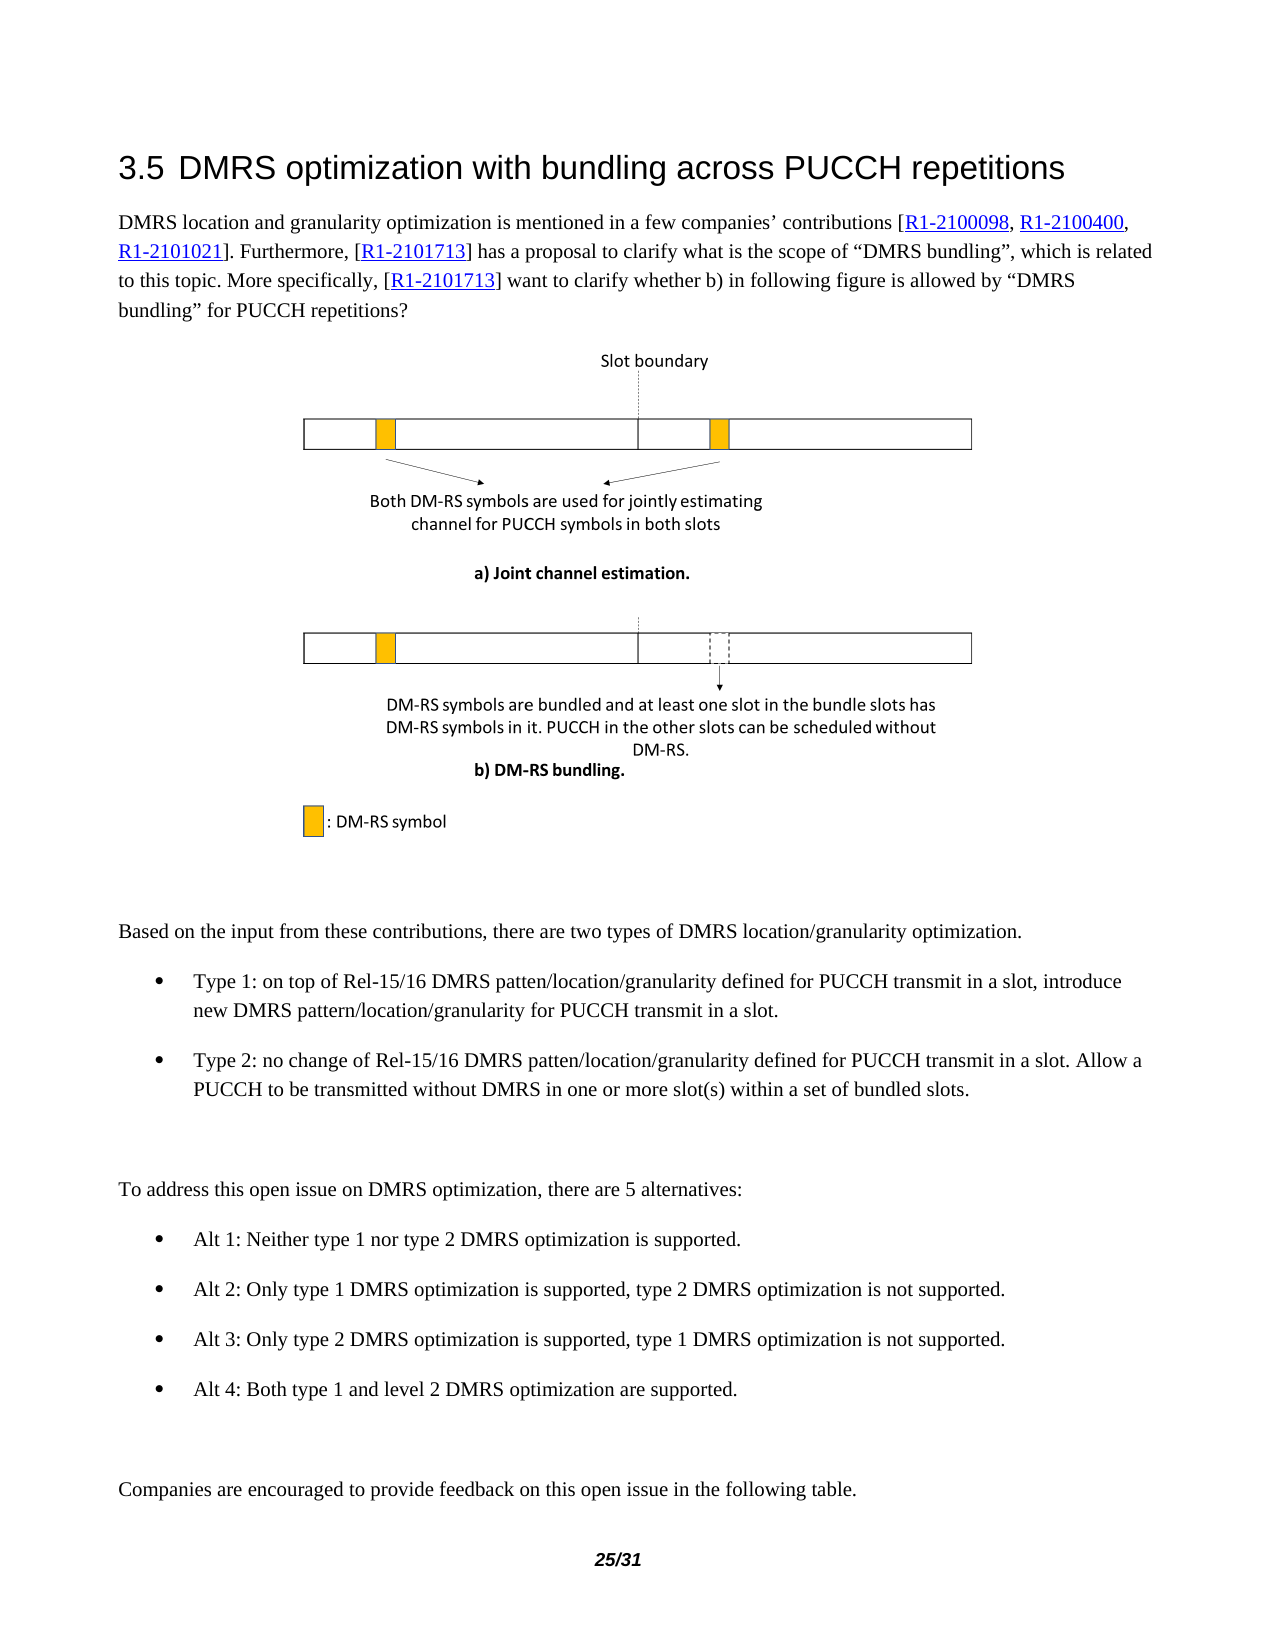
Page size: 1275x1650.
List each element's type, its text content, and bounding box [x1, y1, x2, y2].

text To address this open issue on DMRS optimization, there are 5 alternatives: [118, 1172, 1157, 1201]
list Type 1: on top of Rel-15/16 DMRS patten/location/granularity defined for PUCCH transmit in a slot, introduce new DMRS pattern/location/granularity for PUCCH transmit in a slot. [156, 964, 1157, 1022]
list Alt 4: Both type 1 and level 2 DMRS optimization are supported. [156, 1372, 1157, 1401]
list Type 2: no change of Rel-15/16 DMRS patten/location/granularity defined for PUCCH transmit in a slot. Allow a PUCCH to be transmitted without DMRS in one or more slot(s) within a set of bundled slots. [156, 1043, 1157, 1101]
picture [303, 342, 973, 844]
list Alt 3: Only type 2 DMRS optimization is supported, type 1 DMRS optimization is not supported. [156, 1322, 1157, 1351]
list Alt 2: Only type 1 DMRS optimization is supported, type 2 DMRS optimization is not supported. [156, 1272, 1157, 1301]
text Based on the input from these contributions, there are two types of DMRS location/granularity optimization. [118, 914, 1157, 943]
list Alt 1: Neither type 1 nor type 2 DMRS optimization is supported. [156, 1222, 1157, 1251]
text Companies are encouraged to provide feedback on this open issue in the following table. [118, 1472, 1157, 1501]
subtitle DMRS optimization with bundling across PUCCH repetitions [118, 148, 1157, 186]
text DMRS location and granularity optimization is mentioned in a few companies’ contributions [R1-2100098, R1-2100400, R1-2101021]. Furthermore, [R1-2101713] has a proposal to clarify what is the scope of “DMRS bundling”, which is related to this topic. More specifically, [R1-2101713] want to clarify whether b) in following figure is allowed by “DMRS bundling” for PUCCH repetitions? [118, 205, 1157, 322]
